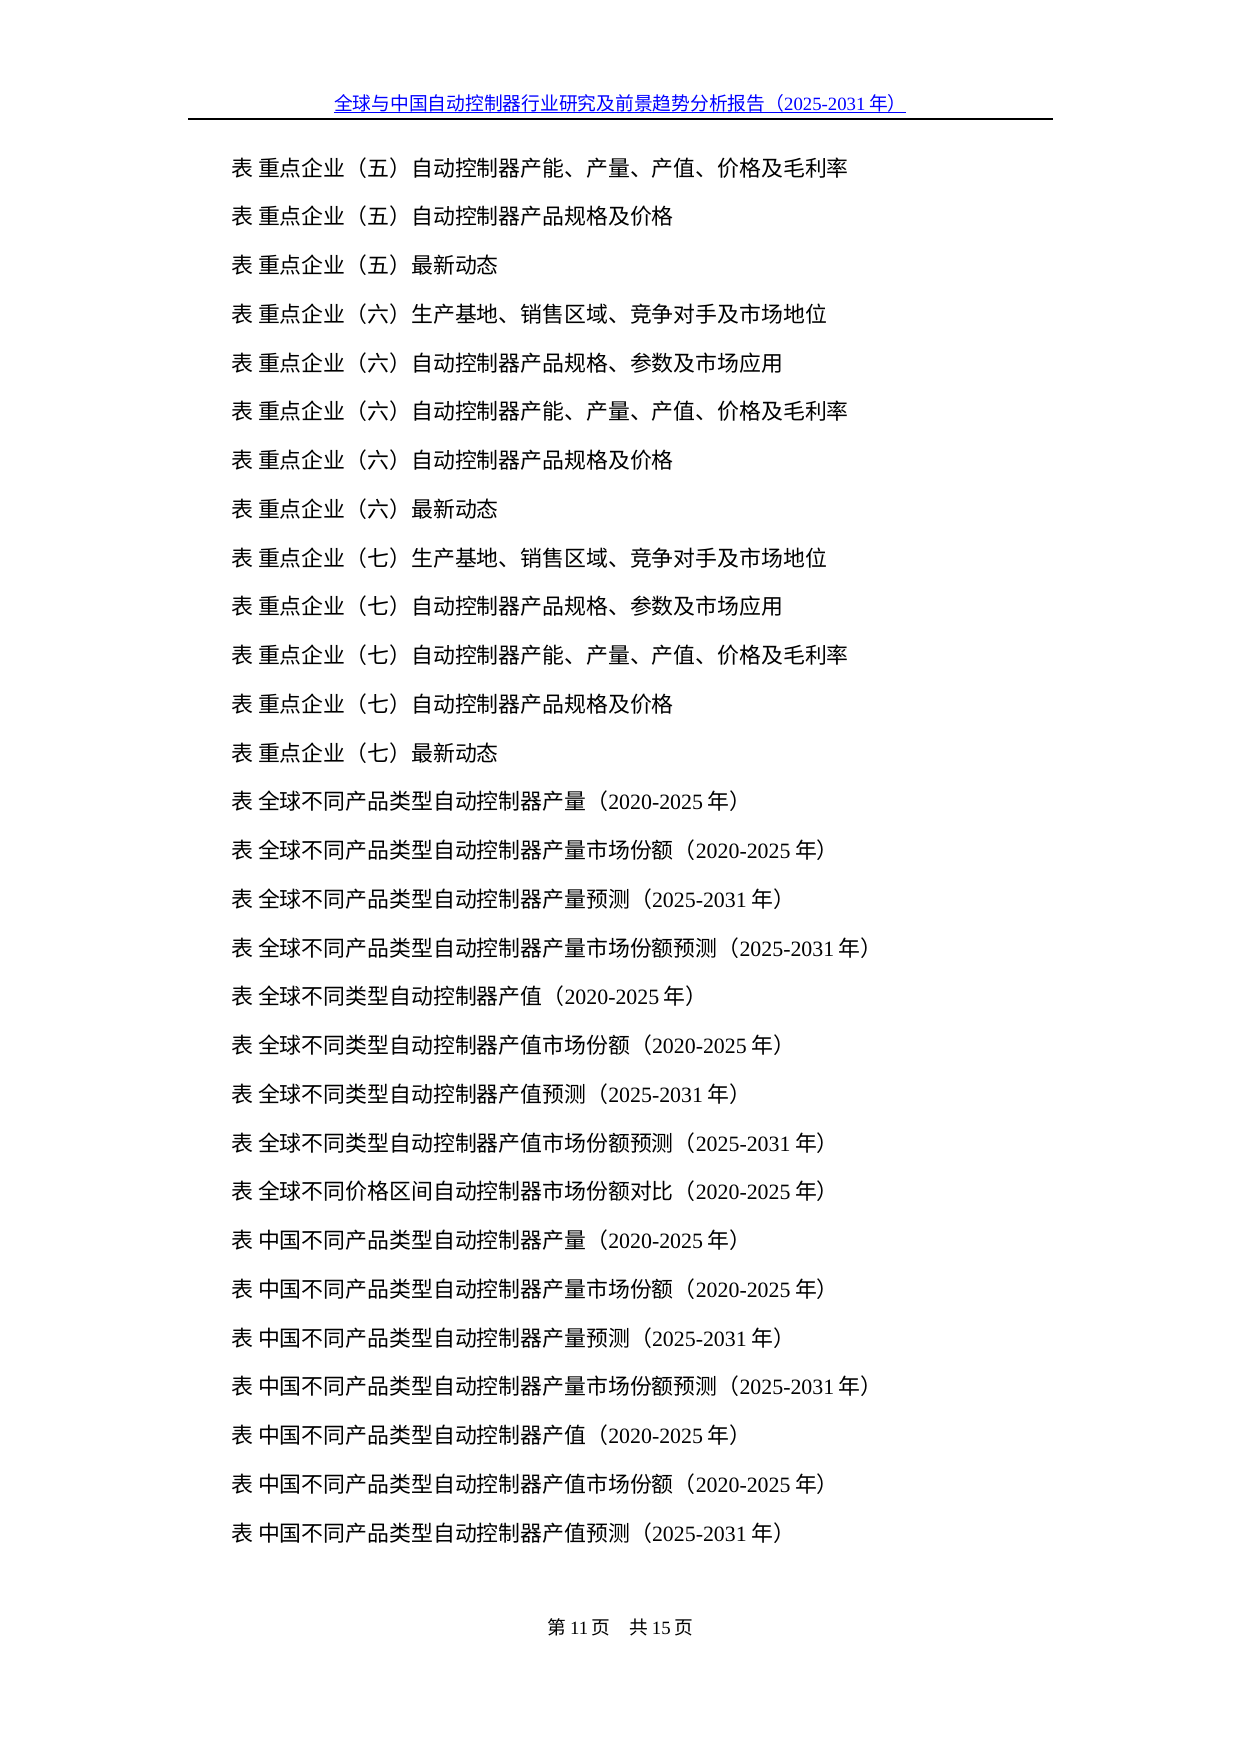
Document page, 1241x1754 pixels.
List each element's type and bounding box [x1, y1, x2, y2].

text [187, 150, 1053, 1548]
